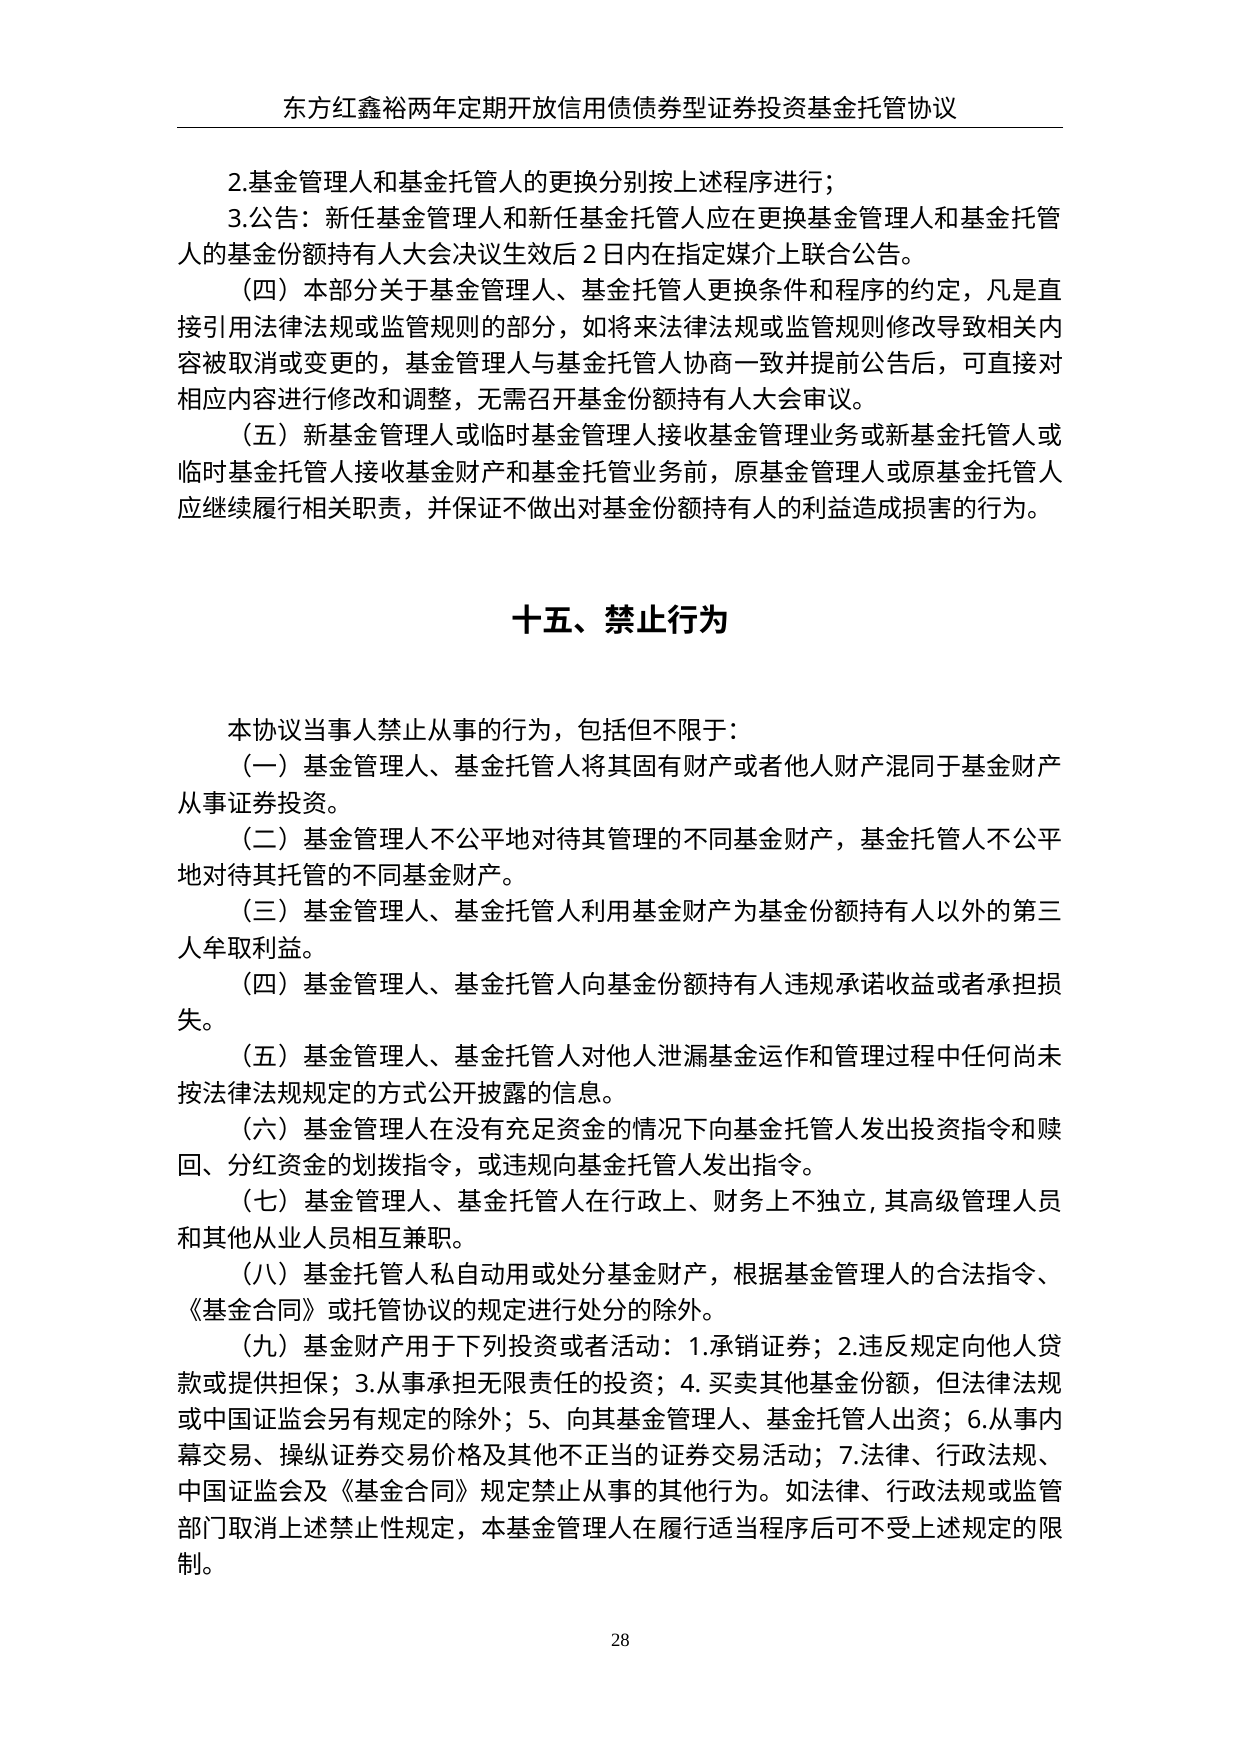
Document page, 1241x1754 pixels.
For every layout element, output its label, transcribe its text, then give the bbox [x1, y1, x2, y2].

text 2.基金管理人和基金托管人的更换分别按上述程序进行； [177, 162, 1063, 198]
text （七）基金管理人、基金托管人在行政上、财务上不独立, 其高级管理人员和其他从业人员相互兼职。 [177, 1182, 1063, 1254]
subtitle 十五、禁止行为 [177, 586, 1063, 651]
text （二）基金管理人不公平地对待其管理的不同基金财产，基金托管人不公平地对待其托管的不同基金财产。 [177, 819, 1063, 892]
text （一）基金管理人、基金托管人将其固有财产或者他人财产混同于基金财产从事证券投资。 [177, 747, 1063, 819]
text 3.公告：新任基金管理人和新任基金托管人应在更换基金管理人和基金托管人的基金份额持有人大会决议生效后2日内在指定媒介上联合公告。 [177, 198, 1063, 271]
text （四）基金管理人、基金托管人向基金份额持有人违规承诺收益或者承担损失。 [177, 964, 1063, 1037]
text （九）基金财产用于下列投资或者活动：1.承销证券；2.违反规定向他人贷款或提供担保；3.从事承担无限责任的投资；4. 买卖其他基金份额，但法律法规或中国证监会另有规定的除外；5、向其基金管理人、基金托管人出资；6.从事内幕交易、操纵证券交易价格及其他不正当的证券交易活动；7.法律、行政法规、中国证监会及《基金合同》规定禁止从事的其他行为。如法律、行政法规或监管部门取消上述禁止性规定，本基金管理人在履行适当程序后可不受上述规定的限制。 [177, 1327, 1063, 1581]
text （三）基金管理人、基金托管人利用基金财产为基金份额持有人以外的第三人牟取利益。 [177, 892, 1063, 964]
text 本协议当事人禁止从事的行为，包括但不限于： [177, 711, 1063, 747]
text （八）基金托管人私自动用或处分基金财产，根据基金管理人的合法指令、《基金合同》或托管协议的规定进行处分的除外。 [177, 1254, 1063, 1327]
text （五）新基金管理人或临时基金管理人接收基金管理业务或新基金托管人或临时基金托管人接收基金财产和基金托管业务前，原基金管理人或原基金托管人应继续履行相关职责，并保证不做出对基金份额持有人的利益造成损害的行为。 [177, 416, 1063, 524]
text （五）基金管理人、基金托管人对他人泄漏基金运作和管理过程中任何尚未按法律法规规定的方式公开披露的信息。 [177, 1037, 1063, 1109]
text （六）基金管理人在没有充足资金的情况下向基金托管人发出投资指令和赎回、分红资金的划拨指令，或违规向基金托管人发出指令。 [177, 1109, 1063, 1182]
text （四）本部分关于基金管理人、基金托管人更换条件和程序的约定，凡是直接引用法律法规或监管规则的部分，如将来法律法规或监管规则修改导致相关内容被取消或变更的，基金管理人与基金托管人协商一致并提前公告后，可直接对相应内容进行修改和调整，无需召开基金份额持有人大会审议。 [177, 271, 1063, 416]
